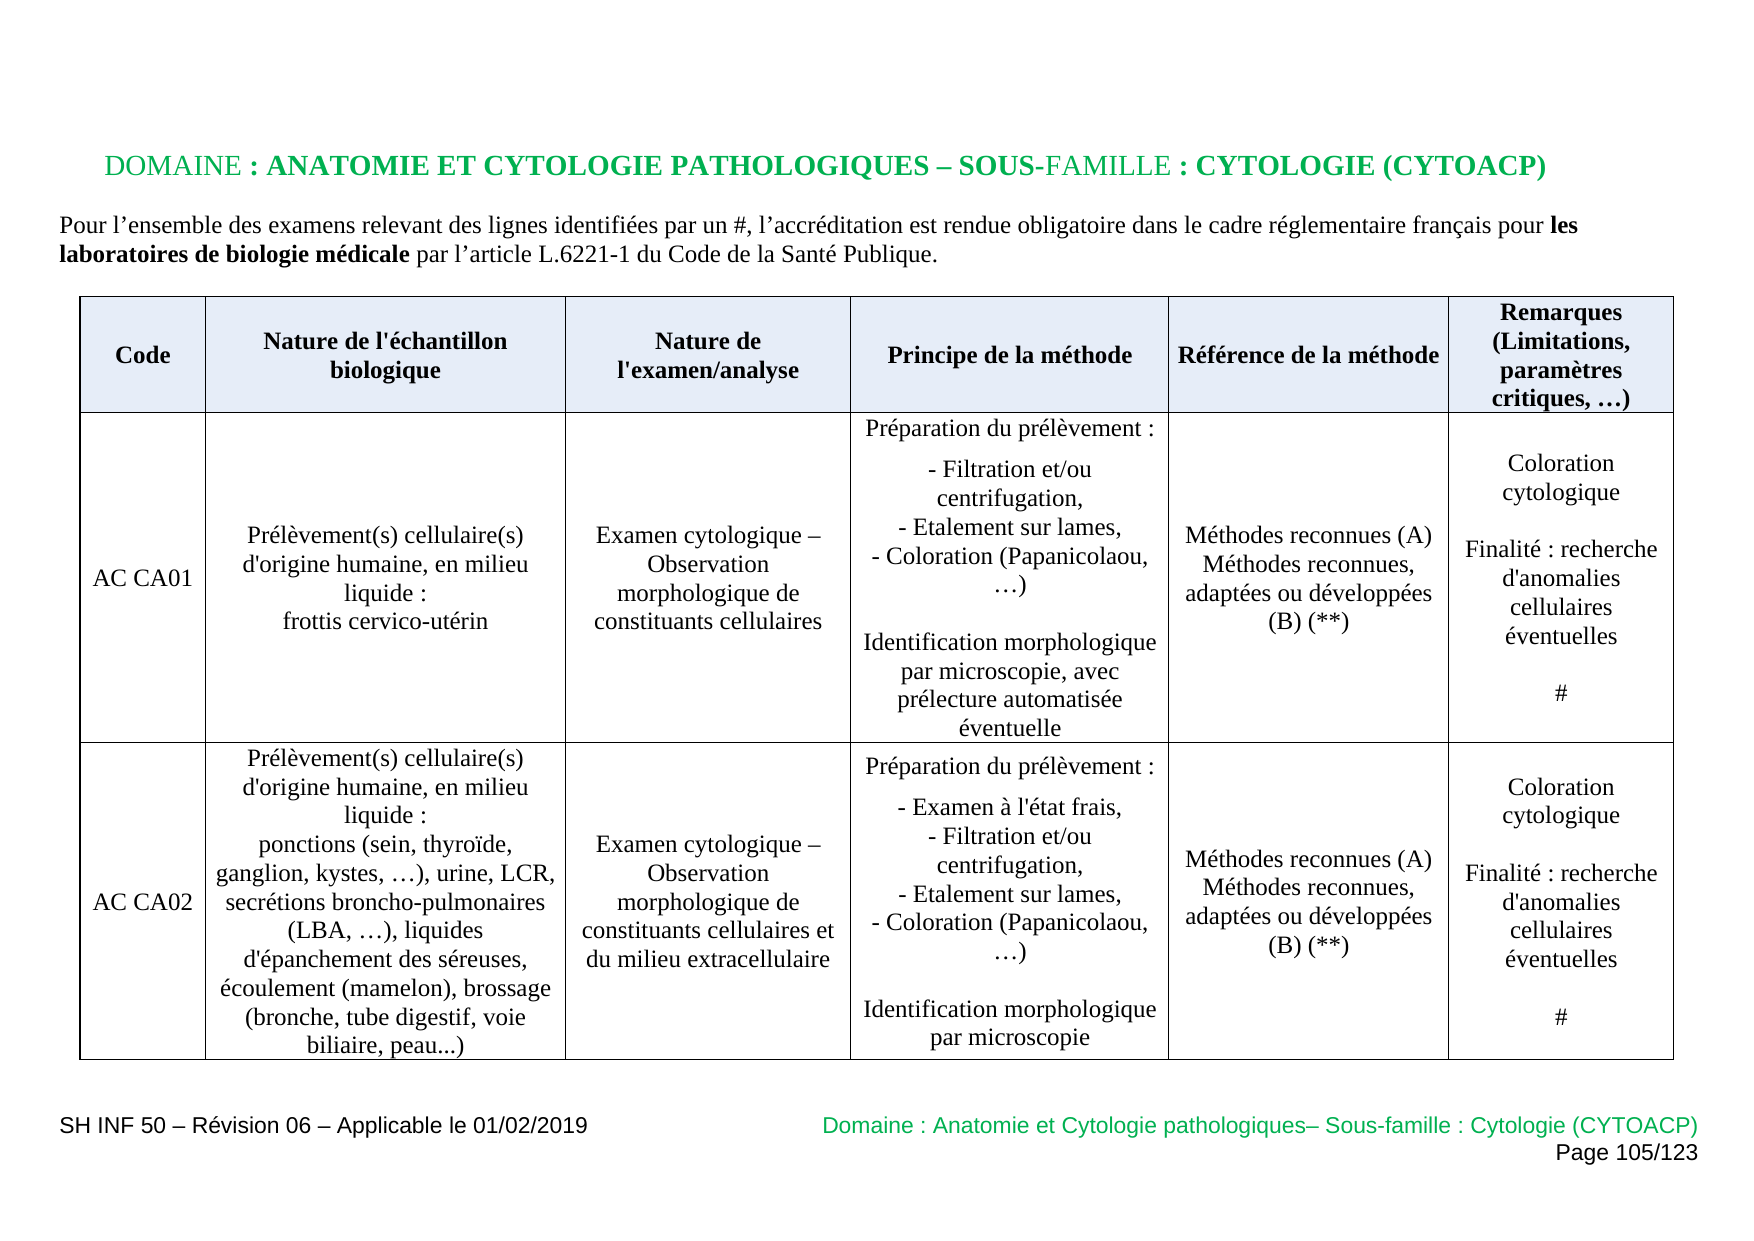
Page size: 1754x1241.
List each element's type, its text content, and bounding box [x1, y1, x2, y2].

table_cell AC CA01 [81, 413, 205, 742]
table_header Référence de la méthode [1169, 297, 1448, 412]
text Pour l’ensemble des examens relevant des lignes identifiées par un #, l’accréditation est rendue obligatoire dans le cadre réglementaire français pour les laboratoires de biologie médicale par l’article L.6221-1 du Code de la Santé Publique. [59, 210, 1695, 267]
table_cell Méthodes reconnues (A) Méthodes reconnues, adaptées ou développées (B) (**) [1169, 413, 1448, 742]
table_cell Méthodes reconnues (A) Méthodes reconnues, adaptées ou développées (B) (**) [1169, 743, 1448, 1059]
table_header Remarques (Limitations, paramètres critiques, …) [1449, 297, 1673, 412]
table_header Principe de la méthode [851, 297, 1168, 412]
table_header Nature de l'examen/analyse [566, 297, 850, 412]
table_cell Préparation du prélèvement : - Examen à l'état frais, - Filtration et/ou centrifugation, - Etalement sur lames, - Coloration (Papanicolaou, …) Identification morphologique par microscopie [851, 743, 1168, 1059]
table_cell Prélèvement(s) cellulaire(s) d'origine humaine, en milieu liquide : ponctions (sein, thyroïde, ganglion, kystes, …), urine, LCR, secrétions broncho-pulmonaires (LBA, …), liquides d'épanchement des séreuses, écoulement (mamelon), brossage (bronche, tube digestif, voie biliaire, peau...) [206, 743, 565, 1059]
table_cell Coloration cytologique Finalité : recherche d'anomalies cellulaires éventuelles # [1449, 743, 1673, 1059]
table_header Code [81, 297, 205, 412]
table_cell Prélèvement(s) cellulaire(s) d'origine humaine, en milieu liquide : frottis cervico-utérin [206, 413, 565, 742]
table_cell Préparation du prélèvement : - Filtration et/ou centrifugation, - Etalement sur lames, - Coloration (Papanicolaou, …) Identification morphologique par microscopie, avec prélecture automatisée éventuelle [851, 413, 1168, 742]
table_header Nature de l'échantillon biologique [206, 297, 565, 412]
table_cell Coloration cytologique Finalité : recherche d'anomalies cellulaires éventuelles # [1449, 413, 1673, 742]
table_cell AC CA02 [81, 743, 205, 1059]
table_cell Examen cytologique – Observation morphologique de constituants cellulaires [566, 413, 850, 742]
table_cell Examen cytologique – Observation morphologique de constituants cellulaires et du milieu extracellulaire [566, 743, 850, 1059]
subtitle Domaine : Anatomie et Cytologie pathologiques – Sous-famille : Cytologie (CYTOACP) [104, 148, 1695, 181]
